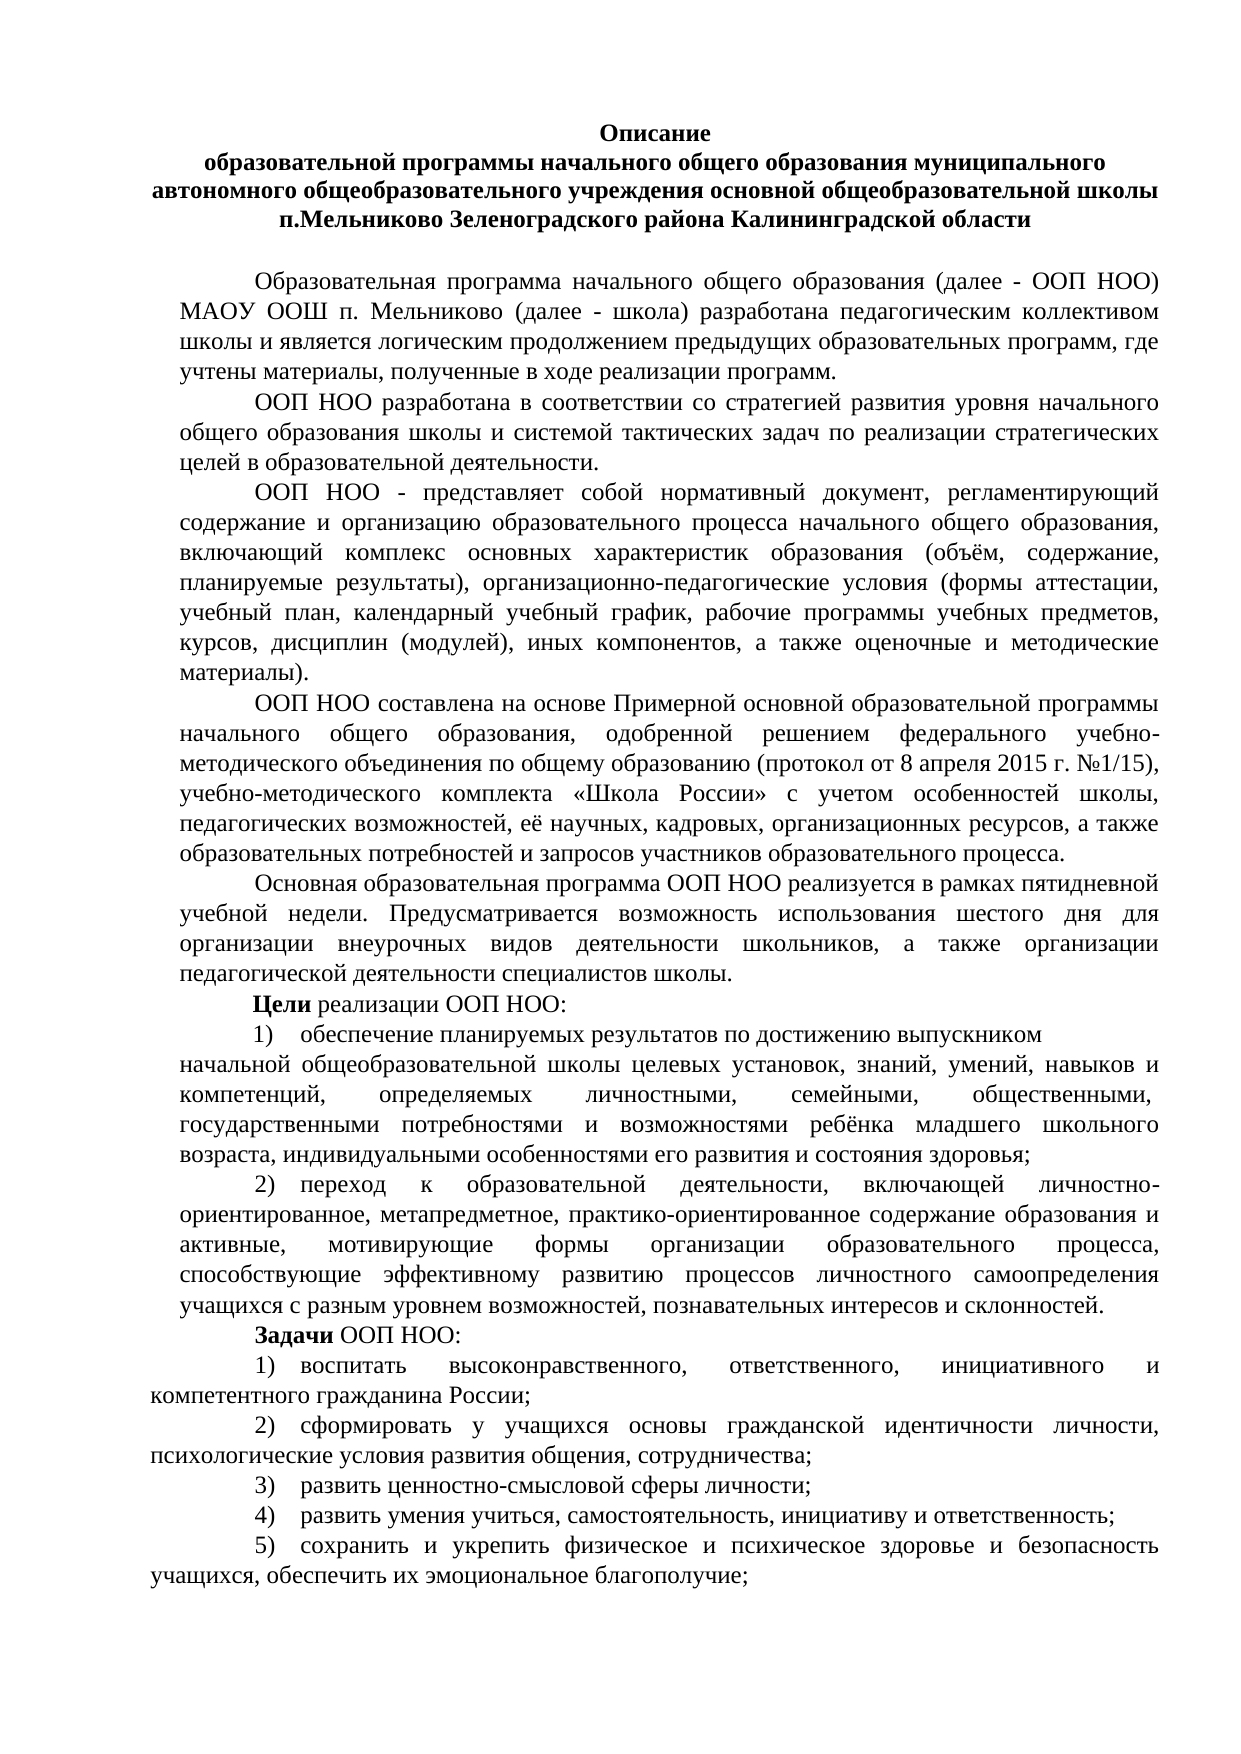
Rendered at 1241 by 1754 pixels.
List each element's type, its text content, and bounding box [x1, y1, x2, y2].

text ООП НОО - представляет собой нормативный документ, регламентирующий содержание и организацию образовательного процесса начального общего образования, включающий комплекс основных характеристик образования (объём, содержание, планируемые результаты), организационно-педагогические условия (формы аттестации, учебный план, календарный учебный график, рабочие программы учебных предметов, курсов, дисциплин (модулей), иных компонентов, а также оценочные и методические материалы). [179, 477, 1160, 686]
list обеспечение планируемых результатов по достижению выпускником [150, 1019, 1160, 1047]
list развить умения учиться, самостоятельность, инициативу и ответственность; [150, 1500, 1160, 1529]
text Задачи ООП НОО: [150, 1320, 1160, 1348]
text государственными потребностями и возможностями ребёнка младшего школьного возраста, индивидуальными особенностями его развития и состояния здоровья; [179, 1109, 1160, 1168]
text Цели реализации ООП НОО: [150, 989, 1160, 1017]
list переход к образовательной деятельности, включающей личностноориентированное, метапредметное, практико-ориентированное содержание образования и активные, мотивирующие формы организации образовательного процесса, способствующие эффективному развитию процессов личностного самоопределения учащихся с разным уровнем возможностей, познавательных интересов и склонностей. [179, 1169, 1160, 1318]
text Описание образовательной программы начального общего образования муниципального автономного общеобразовательного учреждения основной общеобразовательной школы п.Мельниково Зеленоградского района Калининградской области [150, 118, 1160, 233]
text начальной общеобразовательной школы целевых установок, знаний, умений, навыков и компетенций, определяемых личностными, семейными, общественными, [179, 1049, 1160, 1108]
list сохранить и укрепить физическое и психическое здоровье и безопасность учащихся, обеспечить их эмоциональное благополучие; [150, 1531, 1160, 1589]
text Основная образовательная программа ООП НОО реализуется в рамках пятидневной учебной недели. Предусматривается возможность использования шестого дня для организации внеурочных видов деятельности школьников, а также организации педагогической деятельности специалистов школы. [179, 868, 1160, 987]
list развить ценностно-смысловой сферы личности; [150, 1470, 1160, 1499]
list сформировать у учащихся основы гражданской идентичности личности, психологические условия развития общения, сотрудничества; [150, 1410, 1160, 1469]
text ООП НОО составлена на основе Примерной основной образовательной программы начального общего образования, одобренной решением федерального учебнометодического объединения по общему образованию (протокол от 8 апреля 2015 г. №1/15), учебно-методического комплекта «Школа России» с учетом особенностей школы, педагогических возможностей, её научных, кадровых, организационных ресурсов, а также образовательных потребностей и запросов участников образовательного процесса. [179, 688, 1160, 867]
text Образовательная программа начального общего образования (далее - ООП НОО) МАОУ ООШ п. Мельниково (далее - школа) разработана педагогическим коллективом школы и является логическим продолжением предыдущих образовательных программ, где учтены материалы, полученные в ходе реализации программ. [179, 266, 1160, 385]
text ООП НОО разработана в соответствии со стратегией развития уровня начального общего образования школы и системой тактических задач по реализации стратегических целей в образовательной деятельности. [179, 387, 1160, 476]
list воспитать высоконравственного, ответственного, инициативного и компетентного гражданина России; [150, 1350, 1160, 1409]
